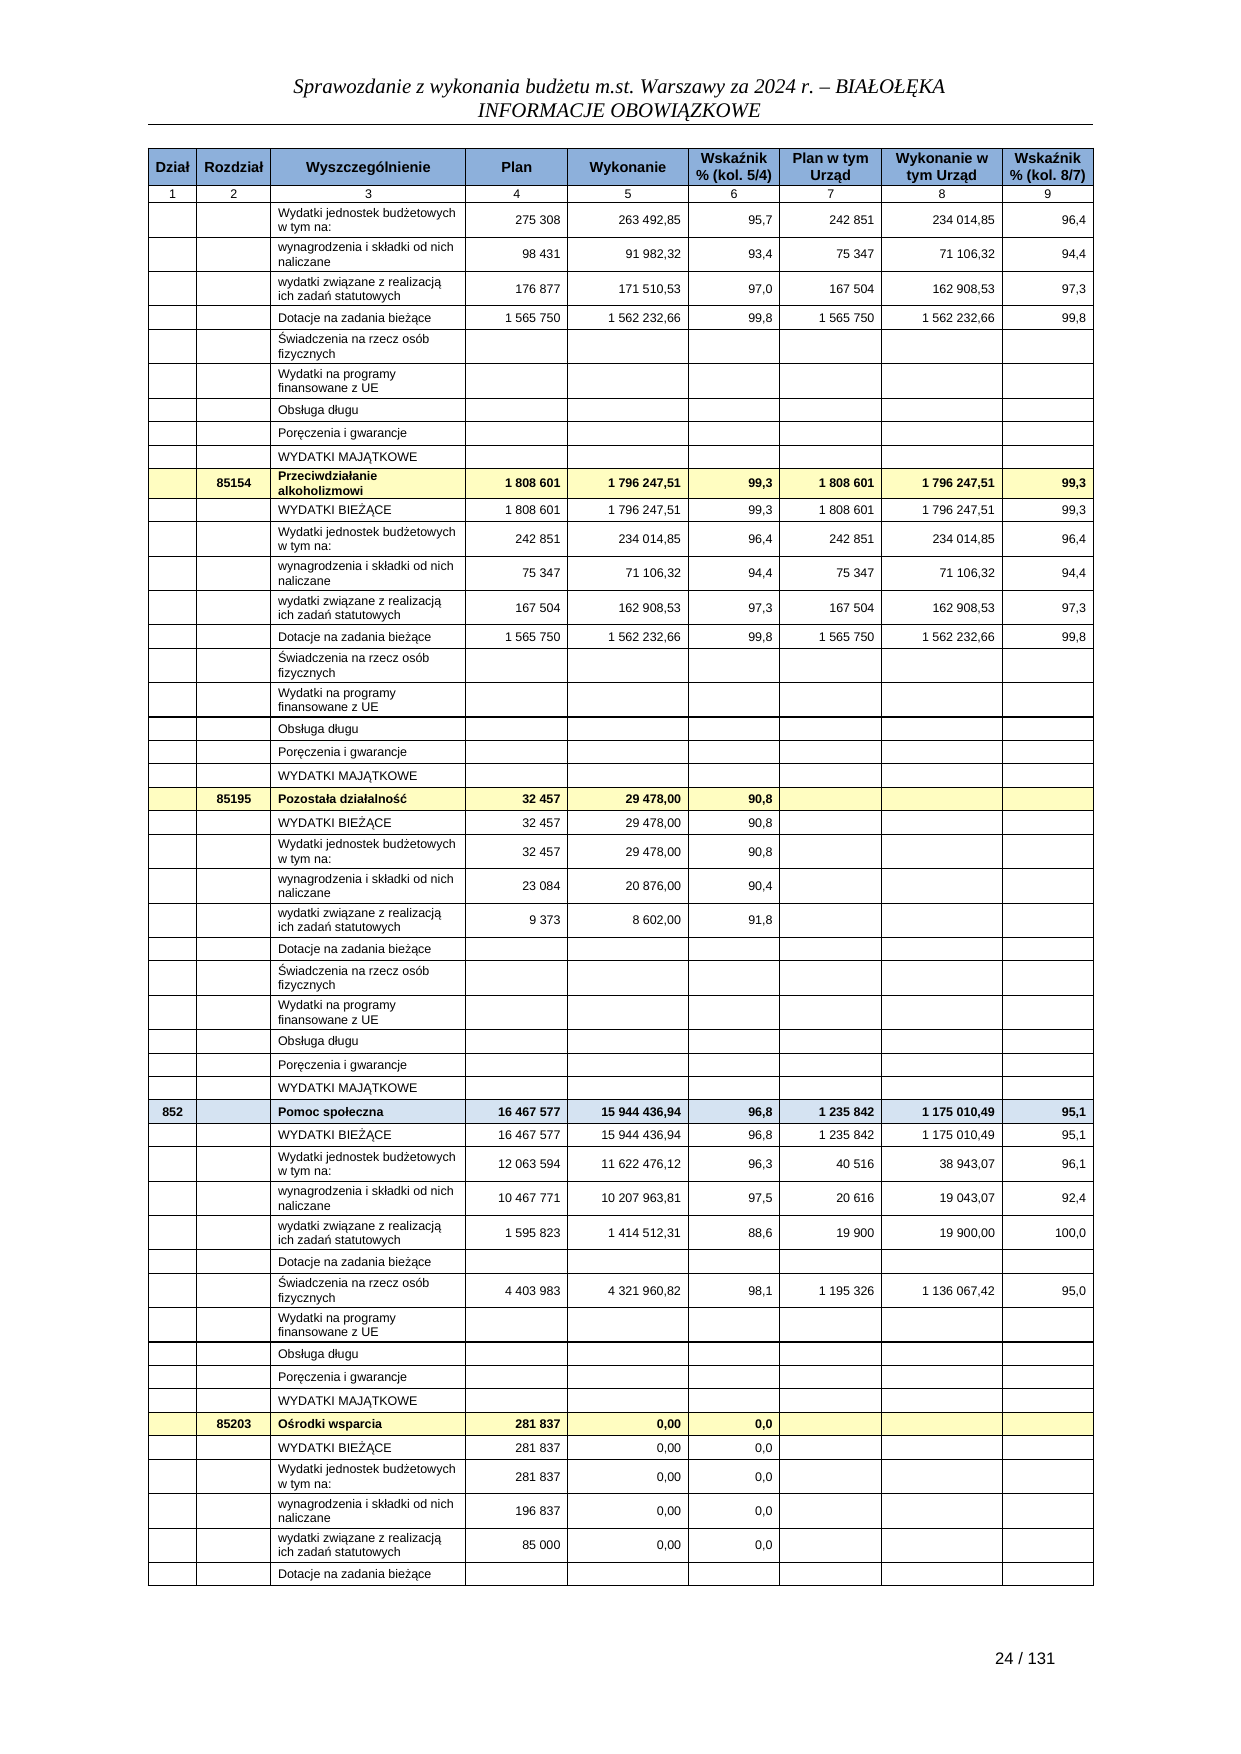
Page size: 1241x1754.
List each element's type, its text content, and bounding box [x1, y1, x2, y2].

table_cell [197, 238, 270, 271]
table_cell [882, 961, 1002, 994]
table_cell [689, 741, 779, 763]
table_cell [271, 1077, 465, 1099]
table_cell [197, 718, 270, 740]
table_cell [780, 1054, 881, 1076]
table_cell 9 [1003, 186, 1093, 202]
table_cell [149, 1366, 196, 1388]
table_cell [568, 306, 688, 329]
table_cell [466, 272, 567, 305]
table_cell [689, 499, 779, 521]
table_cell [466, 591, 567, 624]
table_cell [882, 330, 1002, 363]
table_header Dział [149, 149, 196, 185]
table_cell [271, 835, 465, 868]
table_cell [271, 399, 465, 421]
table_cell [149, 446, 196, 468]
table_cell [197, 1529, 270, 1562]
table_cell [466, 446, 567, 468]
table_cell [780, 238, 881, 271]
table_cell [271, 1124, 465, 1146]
table_header Wyszczególnienie [271, 149, 465, 185]
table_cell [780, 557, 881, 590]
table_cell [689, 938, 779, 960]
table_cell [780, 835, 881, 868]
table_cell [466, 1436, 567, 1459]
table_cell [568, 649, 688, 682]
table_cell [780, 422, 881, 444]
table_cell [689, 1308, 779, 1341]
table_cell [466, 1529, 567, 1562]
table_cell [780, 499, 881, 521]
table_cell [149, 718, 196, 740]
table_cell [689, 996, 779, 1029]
table_header Wskaźnik % (kol. 8/7) [1003, 149, 1093, 185]
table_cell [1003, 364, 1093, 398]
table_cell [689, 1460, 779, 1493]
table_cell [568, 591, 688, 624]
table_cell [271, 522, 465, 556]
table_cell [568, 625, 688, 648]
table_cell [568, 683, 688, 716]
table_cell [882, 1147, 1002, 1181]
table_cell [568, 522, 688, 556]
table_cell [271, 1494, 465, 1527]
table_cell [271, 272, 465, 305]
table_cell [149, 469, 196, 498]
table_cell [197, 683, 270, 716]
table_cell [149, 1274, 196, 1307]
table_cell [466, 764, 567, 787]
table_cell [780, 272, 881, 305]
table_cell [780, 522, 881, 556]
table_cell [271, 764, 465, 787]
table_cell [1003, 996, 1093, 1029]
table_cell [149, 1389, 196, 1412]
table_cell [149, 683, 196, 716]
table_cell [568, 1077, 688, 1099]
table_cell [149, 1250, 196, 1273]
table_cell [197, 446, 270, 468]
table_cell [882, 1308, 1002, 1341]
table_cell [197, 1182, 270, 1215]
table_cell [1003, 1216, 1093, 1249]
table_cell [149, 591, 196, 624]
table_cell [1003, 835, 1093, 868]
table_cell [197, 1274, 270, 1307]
table_cell 7 [780, 186, 881, 202]
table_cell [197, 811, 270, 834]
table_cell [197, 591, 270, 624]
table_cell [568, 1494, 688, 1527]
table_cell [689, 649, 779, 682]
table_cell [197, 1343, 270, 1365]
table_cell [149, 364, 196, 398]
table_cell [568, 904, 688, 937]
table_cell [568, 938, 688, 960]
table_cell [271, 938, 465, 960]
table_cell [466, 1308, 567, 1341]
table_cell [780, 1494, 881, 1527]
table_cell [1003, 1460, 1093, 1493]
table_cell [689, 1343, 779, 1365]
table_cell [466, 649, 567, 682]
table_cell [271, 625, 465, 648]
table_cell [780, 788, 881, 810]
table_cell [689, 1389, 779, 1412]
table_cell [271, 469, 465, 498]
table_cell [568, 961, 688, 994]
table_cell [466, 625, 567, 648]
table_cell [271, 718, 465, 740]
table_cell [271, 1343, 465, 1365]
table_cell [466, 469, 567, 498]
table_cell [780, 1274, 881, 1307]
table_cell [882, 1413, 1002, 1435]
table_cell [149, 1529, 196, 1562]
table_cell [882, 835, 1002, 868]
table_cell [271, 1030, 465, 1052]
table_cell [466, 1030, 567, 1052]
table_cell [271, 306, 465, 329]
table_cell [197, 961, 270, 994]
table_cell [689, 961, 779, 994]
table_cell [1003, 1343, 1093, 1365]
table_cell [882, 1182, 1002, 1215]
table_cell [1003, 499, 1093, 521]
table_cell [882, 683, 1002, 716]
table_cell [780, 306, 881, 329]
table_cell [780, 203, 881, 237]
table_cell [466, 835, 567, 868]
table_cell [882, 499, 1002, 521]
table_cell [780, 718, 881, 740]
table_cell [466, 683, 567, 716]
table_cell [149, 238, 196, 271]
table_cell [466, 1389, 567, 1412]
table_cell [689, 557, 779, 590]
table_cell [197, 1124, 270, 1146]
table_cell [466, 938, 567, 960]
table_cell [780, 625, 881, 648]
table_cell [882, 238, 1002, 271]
table_header Plan [466, 149, 567, 185]
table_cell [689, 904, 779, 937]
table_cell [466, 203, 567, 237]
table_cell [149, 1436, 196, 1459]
table_cell 4 [466, 186, 567, 202]
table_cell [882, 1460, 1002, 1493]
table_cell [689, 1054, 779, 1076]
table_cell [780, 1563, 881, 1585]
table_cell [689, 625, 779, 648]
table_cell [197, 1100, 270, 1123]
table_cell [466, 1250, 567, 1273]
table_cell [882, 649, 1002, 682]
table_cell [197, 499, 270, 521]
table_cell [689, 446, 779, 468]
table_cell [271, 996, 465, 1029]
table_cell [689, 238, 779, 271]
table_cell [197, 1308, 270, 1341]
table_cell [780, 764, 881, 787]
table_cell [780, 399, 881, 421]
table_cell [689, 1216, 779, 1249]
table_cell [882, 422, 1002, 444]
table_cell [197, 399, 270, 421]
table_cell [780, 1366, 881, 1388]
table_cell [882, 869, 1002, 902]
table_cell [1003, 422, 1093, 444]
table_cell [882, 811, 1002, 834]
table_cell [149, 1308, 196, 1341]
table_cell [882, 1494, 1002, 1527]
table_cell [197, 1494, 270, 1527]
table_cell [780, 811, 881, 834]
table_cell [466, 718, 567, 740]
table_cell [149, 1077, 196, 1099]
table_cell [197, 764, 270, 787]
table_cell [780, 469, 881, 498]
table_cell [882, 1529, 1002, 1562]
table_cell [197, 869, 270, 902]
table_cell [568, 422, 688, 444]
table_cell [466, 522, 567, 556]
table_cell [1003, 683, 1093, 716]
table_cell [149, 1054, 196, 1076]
table_header Rozdział [197, 149, 270, 185]
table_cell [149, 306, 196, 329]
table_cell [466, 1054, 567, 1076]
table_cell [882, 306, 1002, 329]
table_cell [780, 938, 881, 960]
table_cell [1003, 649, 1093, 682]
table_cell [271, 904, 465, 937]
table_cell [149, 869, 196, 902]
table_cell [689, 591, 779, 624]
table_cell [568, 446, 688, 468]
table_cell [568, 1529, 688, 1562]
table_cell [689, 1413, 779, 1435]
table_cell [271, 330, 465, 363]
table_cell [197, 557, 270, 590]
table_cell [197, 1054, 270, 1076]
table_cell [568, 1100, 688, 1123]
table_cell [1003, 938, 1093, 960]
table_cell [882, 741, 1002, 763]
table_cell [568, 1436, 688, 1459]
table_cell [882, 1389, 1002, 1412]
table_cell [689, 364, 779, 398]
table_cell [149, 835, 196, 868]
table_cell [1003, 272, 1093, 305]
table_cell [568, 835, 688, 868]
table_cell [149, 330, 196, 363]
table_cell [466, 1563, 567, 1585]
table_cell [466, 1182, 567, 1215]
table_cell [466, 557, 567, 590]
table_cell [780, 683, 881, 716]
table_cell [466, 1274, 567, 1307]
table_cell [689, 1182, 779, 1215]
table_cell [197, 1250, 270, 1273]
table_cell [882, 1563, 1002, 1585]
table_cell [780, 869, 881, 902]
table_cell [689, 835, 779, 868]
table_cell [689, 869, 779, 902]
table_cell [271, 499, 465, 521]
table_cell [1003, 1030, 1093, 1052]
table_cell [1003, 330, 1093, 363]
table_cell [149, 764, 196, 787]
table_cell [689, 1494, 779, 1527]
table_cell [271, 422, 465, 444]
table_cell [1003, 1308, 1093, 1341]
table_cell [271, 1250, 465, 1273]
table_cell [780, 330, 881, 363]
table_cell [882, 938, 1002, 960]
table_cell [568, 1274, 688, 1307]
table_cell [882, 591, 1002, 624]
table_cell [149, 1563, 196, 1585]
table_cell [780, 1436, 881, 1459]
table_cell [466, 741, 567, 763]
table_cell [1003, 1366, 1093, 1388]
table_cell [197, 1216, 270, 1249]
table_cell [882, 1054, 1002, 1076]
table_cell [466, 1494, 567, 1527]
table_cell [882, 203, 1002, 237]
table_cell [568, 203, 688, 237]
table_cell 8 [882, 186, 1002, 202]
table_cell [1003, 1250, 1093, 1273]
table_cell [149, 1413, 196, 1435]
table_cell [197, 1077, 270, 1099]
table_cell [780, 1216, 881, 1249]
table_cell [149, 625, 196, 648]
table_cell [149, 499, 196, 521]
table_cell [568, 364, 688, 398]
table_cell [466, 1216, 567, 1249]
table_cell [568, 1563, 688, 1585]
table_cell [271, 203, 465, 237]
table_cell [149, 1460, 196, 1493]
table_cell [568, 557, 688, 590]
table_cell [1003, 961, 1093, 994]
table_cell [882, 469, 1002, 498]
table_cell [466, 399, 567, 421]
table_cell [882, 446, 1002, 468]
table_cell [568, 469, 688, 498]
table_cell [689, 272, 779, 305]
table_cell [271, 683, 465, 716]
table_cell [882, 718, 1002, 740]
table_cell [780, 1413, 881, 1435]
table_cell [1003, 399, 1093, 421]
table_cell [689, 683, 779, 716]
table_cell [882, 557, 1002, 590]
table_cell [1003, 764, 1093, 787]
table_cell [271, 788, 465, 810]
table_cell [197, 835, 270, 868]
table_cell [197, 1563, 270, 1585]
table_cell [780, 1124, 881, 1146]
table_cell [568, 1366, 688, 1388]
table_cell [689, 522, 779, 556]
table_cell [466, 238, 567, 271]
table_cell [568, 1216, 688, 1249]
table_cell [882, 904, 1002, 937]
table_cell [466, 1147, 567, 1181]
table_cell 2 [197, 186, 270, 202]
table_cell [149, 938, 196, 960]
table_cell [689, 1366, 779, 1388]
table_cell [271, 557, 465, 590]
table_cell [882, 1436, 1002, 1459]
table_header Wskaźnik % (kol. 5/4) [689, 149, 779, 185]
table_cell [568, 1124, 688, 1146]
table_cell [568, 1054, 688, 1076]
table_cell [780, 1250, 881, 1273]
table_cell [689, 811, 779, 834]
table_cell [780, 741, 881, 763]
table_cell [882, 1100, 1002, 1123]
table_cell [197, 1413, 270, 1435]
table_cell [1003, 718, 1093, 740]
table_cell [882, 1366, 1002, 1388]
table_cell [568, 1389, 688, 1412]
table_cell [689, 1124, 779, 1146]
table_header Plan w tym Urząd [780, 149, 881, 185]
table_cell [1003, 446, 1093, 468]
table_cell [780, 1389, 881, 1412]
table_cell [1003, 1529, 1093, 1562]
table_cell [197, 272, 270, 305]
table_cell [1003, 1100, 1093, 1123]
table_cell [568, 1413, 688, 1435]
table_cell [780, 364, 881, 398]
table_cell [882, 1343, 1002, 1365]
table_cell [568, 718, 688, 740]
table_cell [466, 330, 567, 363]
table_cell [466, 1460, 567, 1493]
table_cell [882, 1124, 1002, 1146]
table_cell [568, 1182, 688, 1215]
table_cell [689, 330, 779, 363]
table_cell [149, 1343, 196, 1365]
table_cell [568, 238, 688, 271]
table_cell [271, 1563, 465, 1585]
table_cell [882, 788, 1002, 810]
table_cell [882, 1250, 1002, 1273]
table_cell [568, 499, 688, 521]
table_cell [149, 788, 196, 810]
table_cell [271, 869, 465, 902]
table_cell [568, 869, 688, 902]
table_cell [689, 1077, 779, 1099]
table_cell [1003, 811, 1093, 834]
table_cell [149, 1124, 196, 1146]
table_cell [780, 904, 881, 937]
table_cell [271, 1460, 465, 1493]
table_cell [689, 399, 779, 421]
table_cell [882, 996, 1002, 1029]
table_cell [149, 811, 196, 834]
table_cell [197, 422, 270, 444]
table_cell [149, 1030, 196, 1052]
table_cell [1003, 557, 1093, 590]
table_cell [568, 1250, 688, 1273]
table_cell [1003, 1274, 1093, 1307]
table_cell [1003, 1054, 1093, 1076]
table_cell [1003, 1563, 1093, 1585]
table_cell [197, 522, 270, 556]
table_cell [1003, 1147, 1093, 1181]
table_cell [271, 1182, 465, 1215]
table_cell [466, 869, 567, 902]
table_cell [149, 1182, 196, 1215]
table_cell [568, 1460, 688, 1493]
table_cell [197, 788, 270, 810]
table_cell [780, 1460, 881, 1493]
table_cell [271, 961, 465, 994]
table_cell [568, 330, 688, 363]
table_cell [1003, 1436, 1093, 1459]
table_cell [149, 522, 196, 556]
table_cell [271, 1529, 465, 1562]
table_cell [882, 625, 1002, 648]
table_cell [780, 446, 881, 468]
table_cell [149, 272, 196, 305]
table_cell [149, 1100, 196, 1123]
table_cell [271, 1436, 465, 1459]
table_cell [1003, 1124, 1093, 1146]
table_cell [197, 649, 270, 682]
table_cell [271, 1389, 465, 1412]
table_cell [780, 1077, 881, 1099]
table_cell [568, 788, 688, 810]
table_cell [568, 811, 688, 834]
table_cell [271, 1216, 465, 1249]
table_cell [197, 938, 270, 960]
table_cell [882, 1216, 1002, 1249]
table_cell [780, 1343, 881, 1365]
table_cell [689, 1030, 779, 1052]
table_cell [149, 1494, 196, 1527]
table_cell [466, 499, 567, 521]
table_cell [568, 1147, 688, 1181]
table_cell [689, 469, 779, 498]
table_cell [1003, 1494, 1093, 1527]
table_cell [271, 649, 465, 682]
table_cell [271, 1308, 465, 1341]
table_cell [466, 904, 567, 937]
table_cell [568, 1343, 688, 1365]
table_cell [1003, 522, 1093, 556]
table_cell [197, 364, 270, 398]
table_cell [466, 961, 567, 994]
table_cell 6 [689, 186, 779, 202]
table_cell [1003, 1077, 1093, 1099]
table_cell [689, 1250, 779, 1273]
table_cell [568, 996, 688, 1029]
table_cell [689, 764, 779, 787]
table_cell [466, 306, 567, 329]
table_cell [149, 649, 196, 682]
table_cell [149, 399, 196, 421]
table_cell 3 [271, 186, 465, 202]
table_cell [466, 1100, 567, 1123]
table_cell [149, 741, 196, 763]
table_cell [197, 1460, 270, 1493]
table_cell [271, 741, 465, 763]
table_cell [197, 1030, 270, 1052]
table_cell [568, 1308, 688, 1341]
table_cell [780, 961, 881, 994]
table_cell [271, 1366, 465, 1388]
table_header Wykonanie w tym Urząd [882, 149, 1002, 185]
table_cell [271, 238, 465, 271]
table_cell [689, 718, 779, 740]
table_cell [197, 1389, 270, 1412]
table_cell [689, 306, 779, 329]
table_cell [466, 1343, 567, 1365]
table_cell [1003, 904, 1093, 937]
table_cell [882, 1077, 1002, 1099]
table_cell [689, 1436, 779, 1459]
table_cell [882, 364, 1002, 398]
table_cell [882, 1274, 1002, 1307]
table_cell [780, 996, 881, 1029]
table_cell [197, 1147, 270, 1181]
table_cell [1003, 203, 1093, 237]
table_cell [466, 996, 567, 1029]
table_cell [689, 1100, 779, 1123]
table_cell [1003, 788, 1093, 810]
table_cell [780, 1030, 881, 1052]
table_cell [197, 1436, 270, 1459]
table_cell 5 [568, 186, 688, 202]
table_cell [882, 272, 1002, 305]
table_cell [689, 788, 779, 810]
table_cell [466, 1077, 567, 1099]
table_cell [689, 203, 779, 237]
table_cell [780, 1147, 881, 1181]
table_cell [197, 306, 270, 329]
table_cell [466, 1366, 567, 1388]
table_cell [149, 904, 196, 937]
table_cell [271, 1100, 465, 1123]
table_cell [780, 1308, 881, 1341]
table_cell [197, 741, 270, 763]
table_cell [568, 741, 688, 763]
table_cell 1 [149, 186, 196, 202]
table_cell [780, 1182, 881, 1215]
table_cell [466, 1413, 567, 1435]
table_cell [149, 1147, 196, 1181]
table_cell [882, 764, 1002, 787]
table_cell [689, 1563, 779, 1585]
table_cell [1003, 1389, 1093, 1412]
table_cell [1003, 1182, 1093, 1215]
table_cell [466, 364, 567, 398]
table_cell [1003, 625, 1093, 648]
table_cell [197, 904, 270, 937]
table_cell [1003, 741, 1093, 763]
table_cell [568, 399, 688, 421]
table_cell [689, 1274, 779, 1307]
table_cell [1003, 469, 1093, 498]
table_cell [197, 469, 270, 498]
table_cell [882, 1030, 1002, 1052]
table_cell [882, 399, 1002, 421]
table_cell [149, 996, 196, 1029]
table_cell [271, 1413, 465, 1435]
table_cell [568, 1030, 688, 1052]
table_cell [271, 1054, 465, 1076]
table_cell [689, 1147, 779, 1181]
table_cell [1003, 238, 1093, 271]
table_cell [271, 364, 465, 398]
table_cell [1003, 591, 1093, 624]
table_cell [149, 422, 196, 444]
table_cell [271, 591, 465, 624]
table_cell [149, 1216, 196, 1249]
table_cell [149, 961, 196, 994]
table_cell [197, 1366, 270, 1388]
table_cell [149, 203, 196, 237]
table_header Wykonanie [568, 149, 688, 185]
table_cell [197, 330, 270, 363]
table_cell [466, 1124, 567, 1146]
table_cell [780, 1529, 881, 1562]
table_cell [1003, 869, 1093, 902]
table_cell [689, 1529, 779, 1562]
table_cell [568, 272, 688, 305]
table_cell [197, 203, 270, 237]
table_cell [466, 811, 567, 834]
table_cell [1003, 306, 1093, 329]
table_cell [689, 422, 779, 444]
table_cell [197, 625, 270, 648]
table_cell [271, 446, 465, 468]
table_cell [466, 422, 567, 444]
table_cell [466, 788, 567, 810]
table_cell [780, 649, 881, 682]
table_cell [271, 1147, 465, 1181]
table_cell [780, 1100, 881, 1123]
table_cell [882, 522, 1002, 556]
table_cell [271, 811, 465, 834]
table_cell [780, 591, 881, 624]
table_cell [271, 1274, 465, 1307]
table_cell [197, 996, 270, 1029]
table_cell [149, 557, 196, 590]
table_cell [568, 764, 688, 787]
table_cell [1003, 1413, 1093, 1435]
